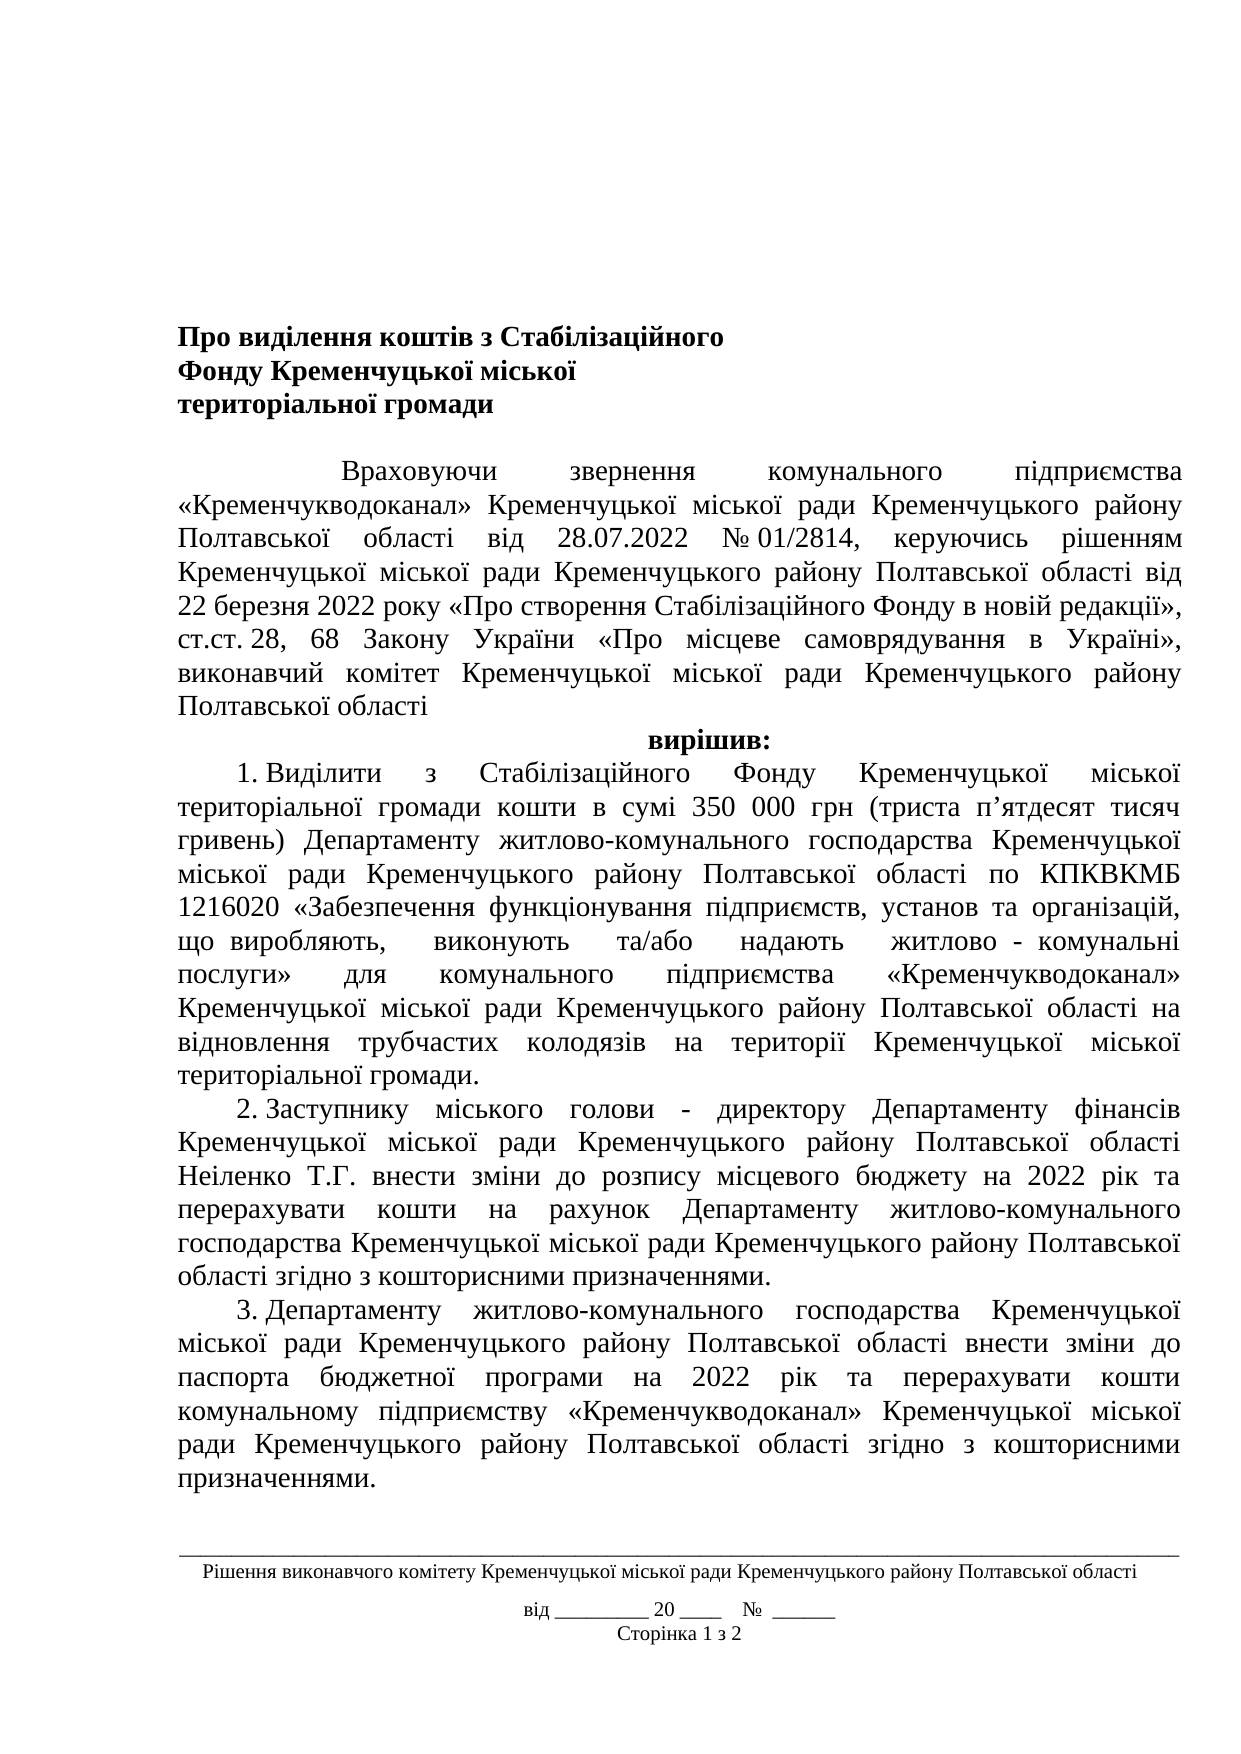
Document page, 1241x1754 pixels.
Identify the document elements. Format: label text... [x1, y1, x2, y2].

text Враховуючи звернення комунального підприємства «Кременчукводоканал» Кременчуцької міської ради Кременчуцького району Полтавської області від 28.07.2022 № 01/2814, керуючись рішенням Кременчуцької міської ради Кременчуцького району Полтавської області від 22 березня 2022 року «Про створення Стабілізаційного Фонду в новій редакції», ст.ст. 28, 68 Закону України «Про місцеве самоврядування в Україні», виконавчий комітет Кременчуцької міської ради Кременчуцького району Полтавської області [177, 453, 1183, 722]
text Про виділення коштів з Стабілізаційного [177, 319, 1183, 353]
text Фонду Кременчуцької міської [177, 353, 1183, 386]
text 1. Виділити з Стабілізаційного Фонду Кременчуцької міської територіальної громади кошти в сумі 350 000 грн (триста п’ятдесят тисяч гривень) Департаменту житлово-комунального господарства Кременчуцької міської ради Кременчуцького району Полтавської області по КПКВКМБ 1216020 «Забезпечення функціонування підприємств, установ та організацій, що виробляють, виконують та/або надають житлово - комунальні послуги» для комунального підприємства «Кременчукводоканал» Кременчуцької міської ради Кременчуцького району Полтавської області на відновлення трубчастих колодязів на території Кременчуцької міської територіальної громади. [177, 755, 1181, 1091]
text територіальної громади [177, 386, 1183, 420]
text вирішив: [177, 722, 1183, 755]
text 2. Заступнику міського голови - директору Департаменту фінансів Кременчуцької міської ради Кременчуцького району Полтавської області Неіленко Т.Г. внести зміни до розпису місцевого бюджету на 2022 рік та перерахувати кошти на рахунок Департаменту житлово-комунального господарства Кременчуцької міської ради Кременчуцького району Полтавської області згідно з кошторисними призначеннями. [177, 1091, 1181, 1292]
text 3. Департаменту житлово-комунального господарства Кременчуцької міської ради Кременчуцького району Полтавської області внести зміни до паспорта бюджетної програми на 2022 рік та перерахувати кошти комунальному підприємству «Кременчукводоканал» Кременчуцької міської ради Кременчуцького району Полтавської області згідно з кошторисними призначеннями. [177, 1292, 1181, 1493]
